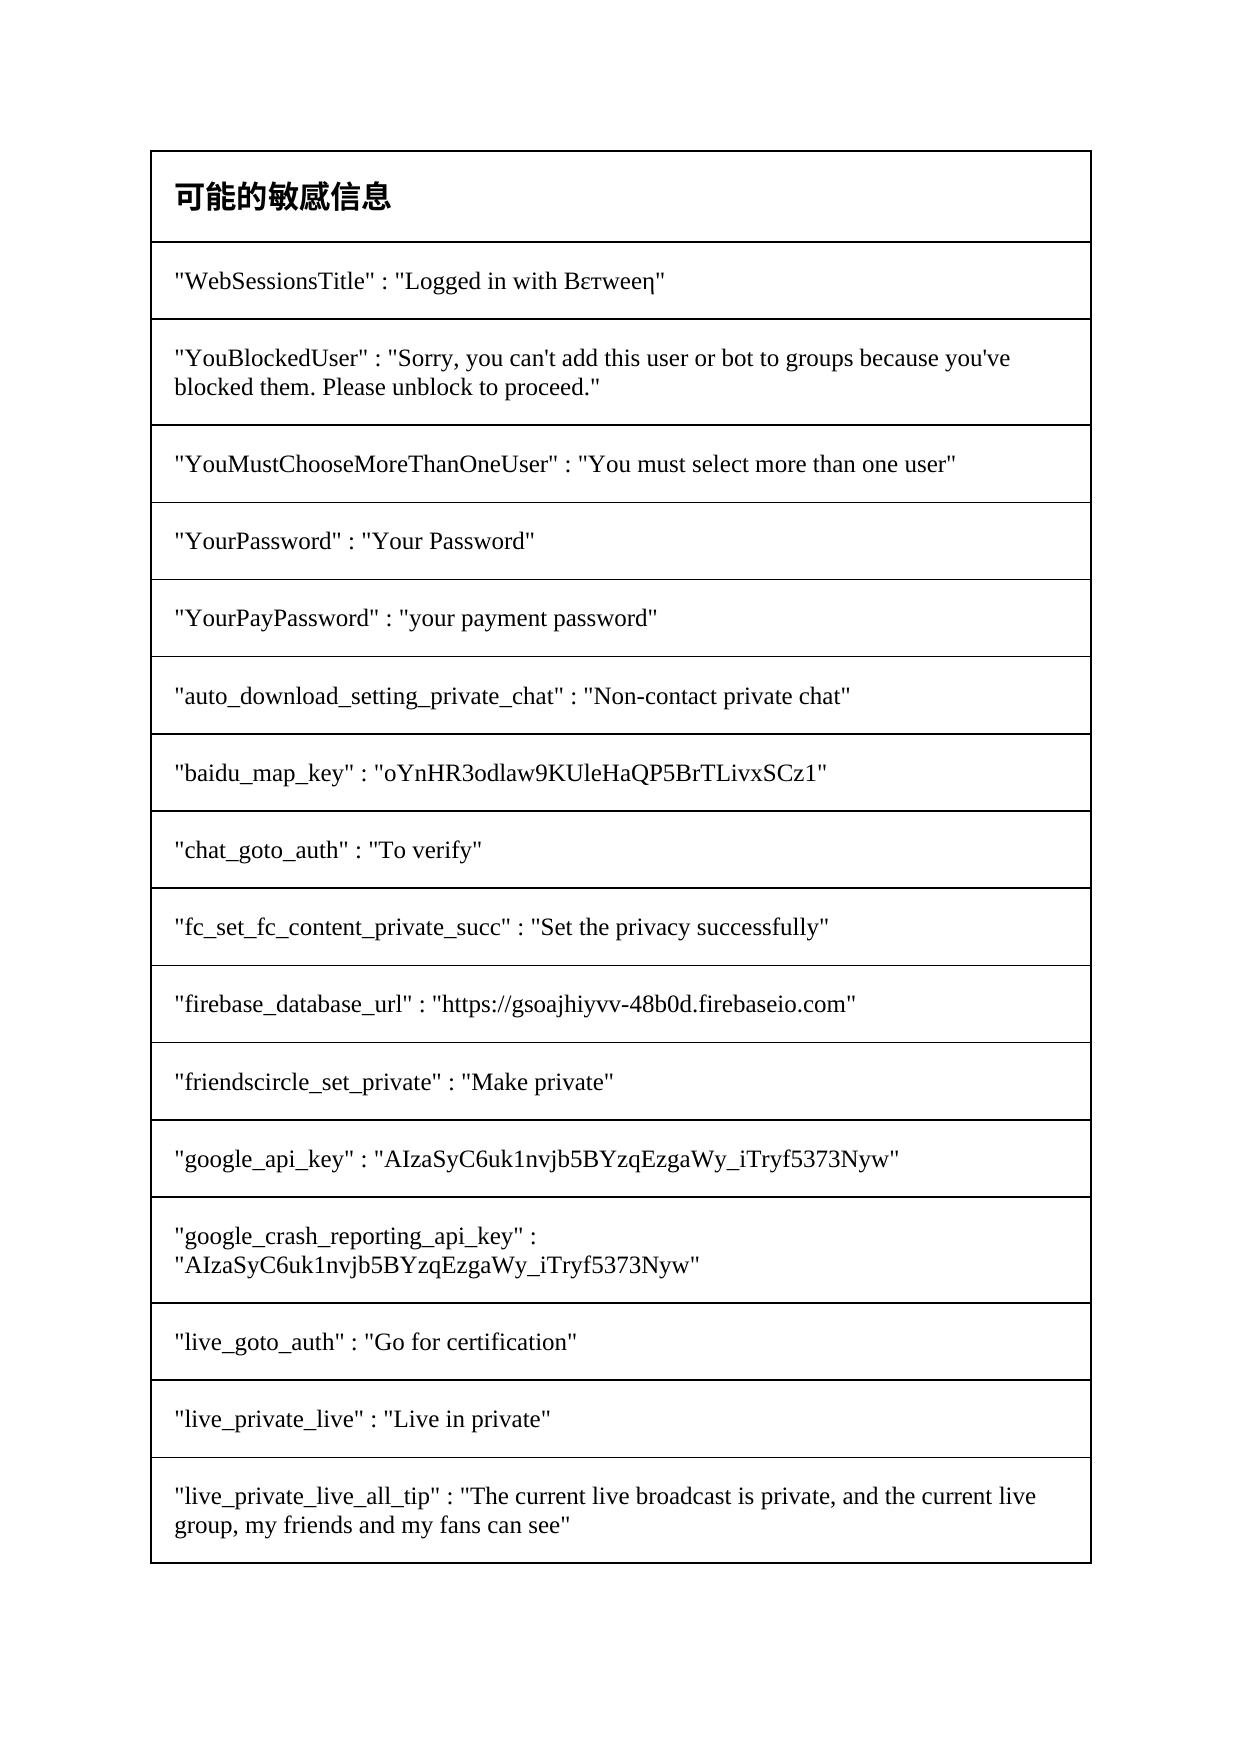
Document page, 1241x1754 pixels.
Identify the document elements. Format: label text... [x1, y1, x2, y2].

table_cell "fc_set_fc_content_private_succ" : "Set the privacy successfully" [152, 889, 1090, 964]
table_cell "chat_goto_auth" : "To verify" [152, 812, 1090, 887]
table_cell "google_api_key" : "AIzaSyC6uk1nvjb5BYzqEzgaWy_iTryf5373Nyw" [152, 1121, 1090, 1196]
table_header 可能的敏感信息 [152, 152, 1090, 241]
table_cell "google_crash_reporting_api_key" : "AIzaSyC6uk1nvjb5BYzqEzgaWy_iTryf5373Nyw" [152, 1198, 1090, 1302]
table_cell "WebSessionsTitle" : "Logged in with Bεтweeη" [152, 243, 1090, 318]
table_cell "friendscircle_set_private" : "Make private" [152, 1043, 1090, 1119]
table_cell "live_private_live_all_tip" : "The current live broadcast is private, and the current live group, my friends and my fans can see" [152, 1458, 1090, 1562]
table_cell "auto_download_setting_private_chat" : "Non-contact private chat" [152, 657, 1090, 733]
table_cell "live_private_live" : "Live in private" [152, 1381, 1090, 1456]
table_cell "YouMustChooseMoreThanOneUser" : "You must select more than one user" [152, 426, 1090, 501]
table_cell "YouBlockedUser" : "Sorry, you can't add this user or bot to groups because you've blocked them. Please unblock to proceed." [152, 320, 1090, 424]
table_cell "YourPassword" : "Your Password" [152, 503, 1090, 578]
table_cell "firebase_database_url" : "https://gsoajhiyvv-48b0d.firebaseio.com" [152, 966, 1090, 1042]
table_cell "baidu_map_key" : "oYnHR3odlaw9KUleHaQP5BrTLivxSCz1" [152, 735, 1090, 810]
table_cell "YourPayPassword" : "your payment password" [152, 580, 1090, 656]
table_cell "live_goto_auth" : "Go for certification" [152, 1304, 1090, 1379]
